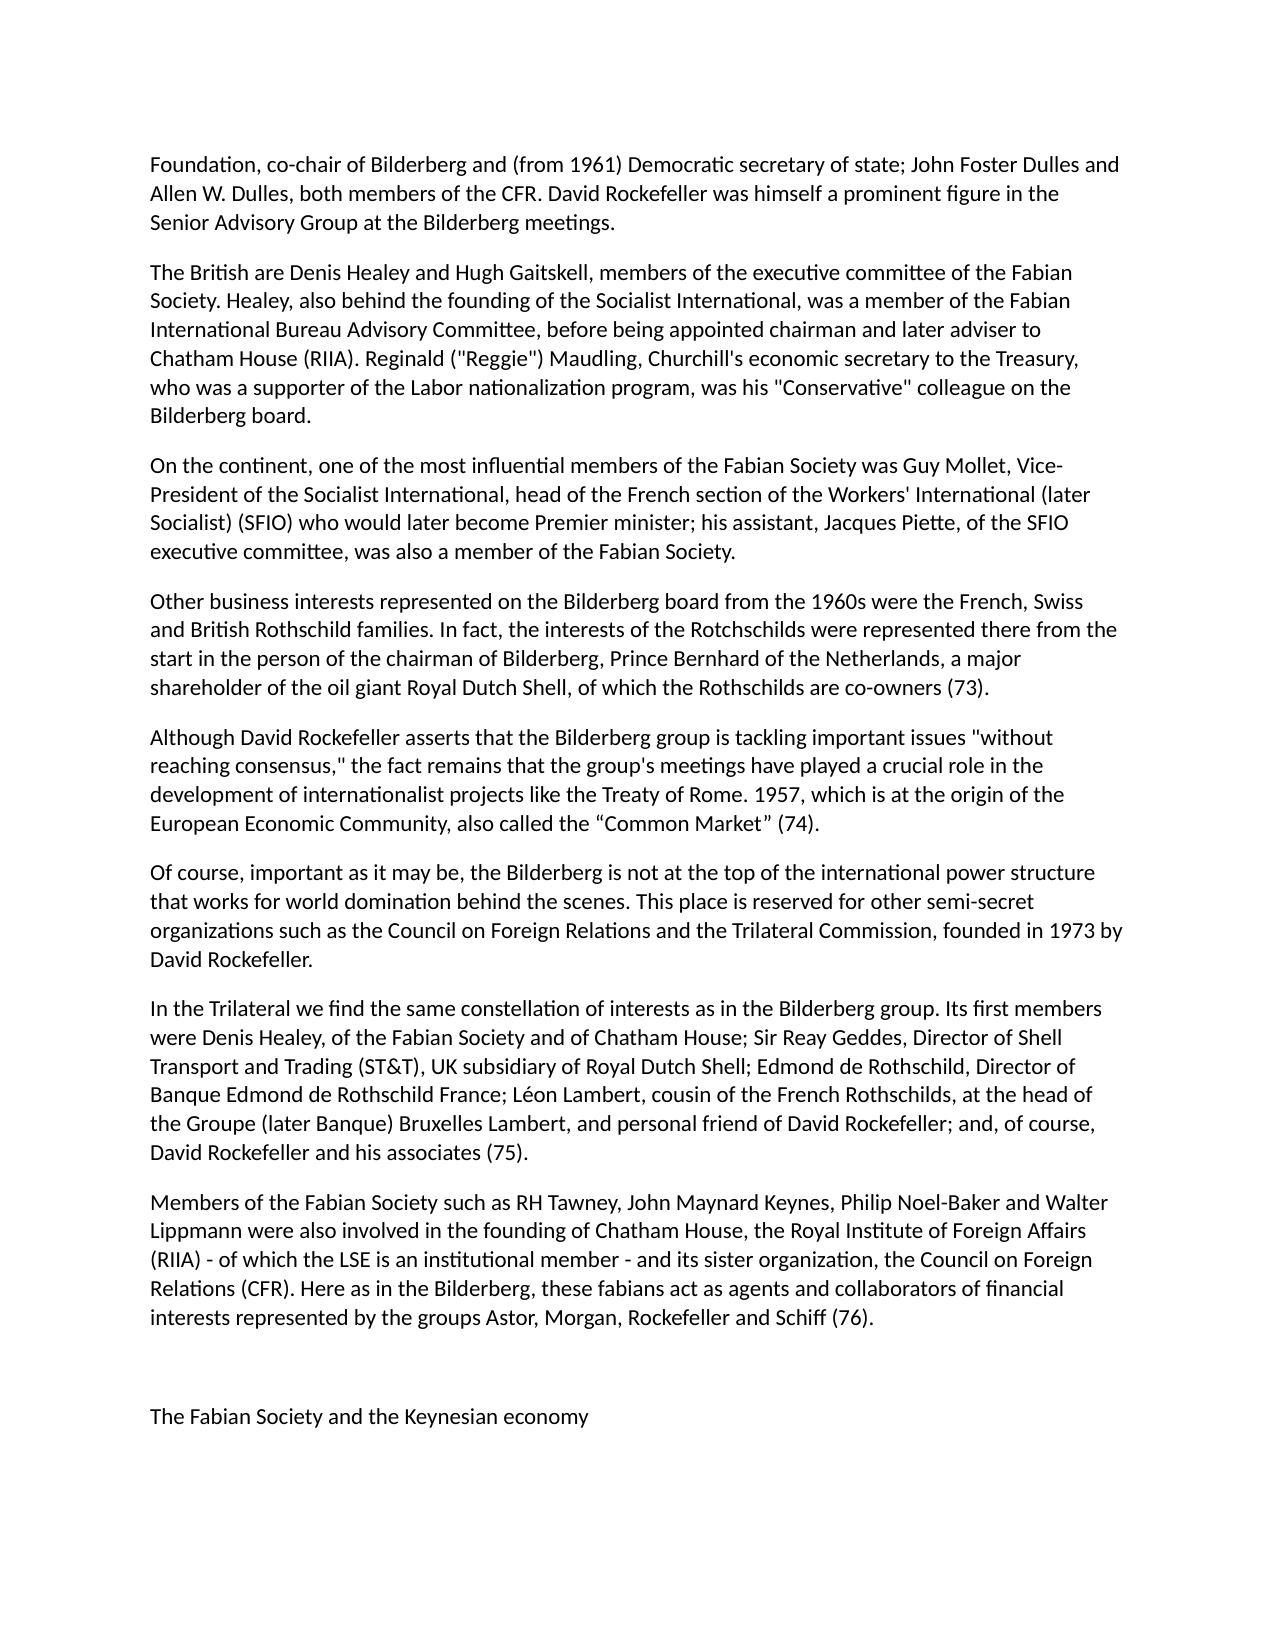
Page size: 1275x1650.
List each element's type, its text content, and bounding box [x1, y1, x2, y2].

text The Fabian Society and the Keynesian economy [150, 1401, 1125, 1430]
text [150, 150, 1125, 236]
text The British are Denis Healey and Hugh Gaitskell, members of the executive committee of the Fabian Society. Healey, also behind the founding of the Socialist International, was a member of the Fabian International Bureau Advisory Committee, before being appointed chairman and later adviser to Chatham House (RIIA). Reginald ("Reggie") Maudling, Churchill's economic secretary to the Treasury, who was a supporter of the Labor nationalization program, was his "Conservative" colleague on the Bilderberg board. [150, 257, 1125, 429]
text Although David Rockefeller asserts that the Bilderberg group is tackling important issues "without reaching consensus," the fact remains that the group's meetings have played a crucial role in the development of internationalist projects like the Treaty of Rome. 1957, which is at the origin of the European Economic Community, also called the “Common Market” (74). [150, 722, 1125, 837]
text Members of the Fabian Society such as RH Tawney, John Maynard Keynes, Philip Noel-Baker and Walter Lippmann were also involved in the founding of Chatham House, the Royal Institute of Foreign Affairs (RIIA) - of which the LSE is an institutional member - and its sister organization, the Council on Foreign Relations (CFR). Here as in the Bilderberg, these fabians act as agents and collaborators of financial interests represented by the groups Astor, Morgan, Rockefeller and Schiff (76). [150, 1187, 1125, 1331]
text Of course, important as it may be, the Bilderberg is not at the top of the international power structure that works for world domination behind the scenes. This place is reserved for other semi-secret organizations such as the Council on Foreign Relations and the Trilateral Commission, founded in 1973 by David Rockefeller. [150, 858, 1125, 973]
text On the continent, one of the most influential members of the Fabian Society was Guy Mollet, Vice-President of the Socialist International, head of the French section of the Workers' International (later Socialist) (SFIO) who would later become Premier minister; his assistant, Jacques Piette, of the SFIO executive committee, was also a member of the Fabian Society. [150, 450, 1125, 565]
text Other business interests represented on the Bilderberg board from the 1960s were the French, Swiss and British Rothschild families. In fact, the interests of the Rotchschilds were represented there from the start in the person of the chairman of Bilderberg, Prince Bernhard of the Netherlands, a major shareholder of the oil giant Royal Dutch Shell, of which the Rothschilds are co-owners (73). [150, 586, 1125, 701]
text In the Trilateral we find the same constellation of interests as in the Bilderberg group. Its first members were Denis Healey, of the Fabian Society and of Chatham House; Sir Reay Geddes, Director of Shell Transport and Trading (ST&T), UK subsidiary of Royal Dutch Shell; Edmond de Rothschild, Director of Banque Edmond de Rothschild France; Léon Lambert, cousin of the French Rothschilds, at the head of the Groupe (later Banque) Bruxelles Lambert, and personal friend of David Rockefeller; and, of course, David Rockefeller and his associates (75). [150, 994, 1125, 1166]
